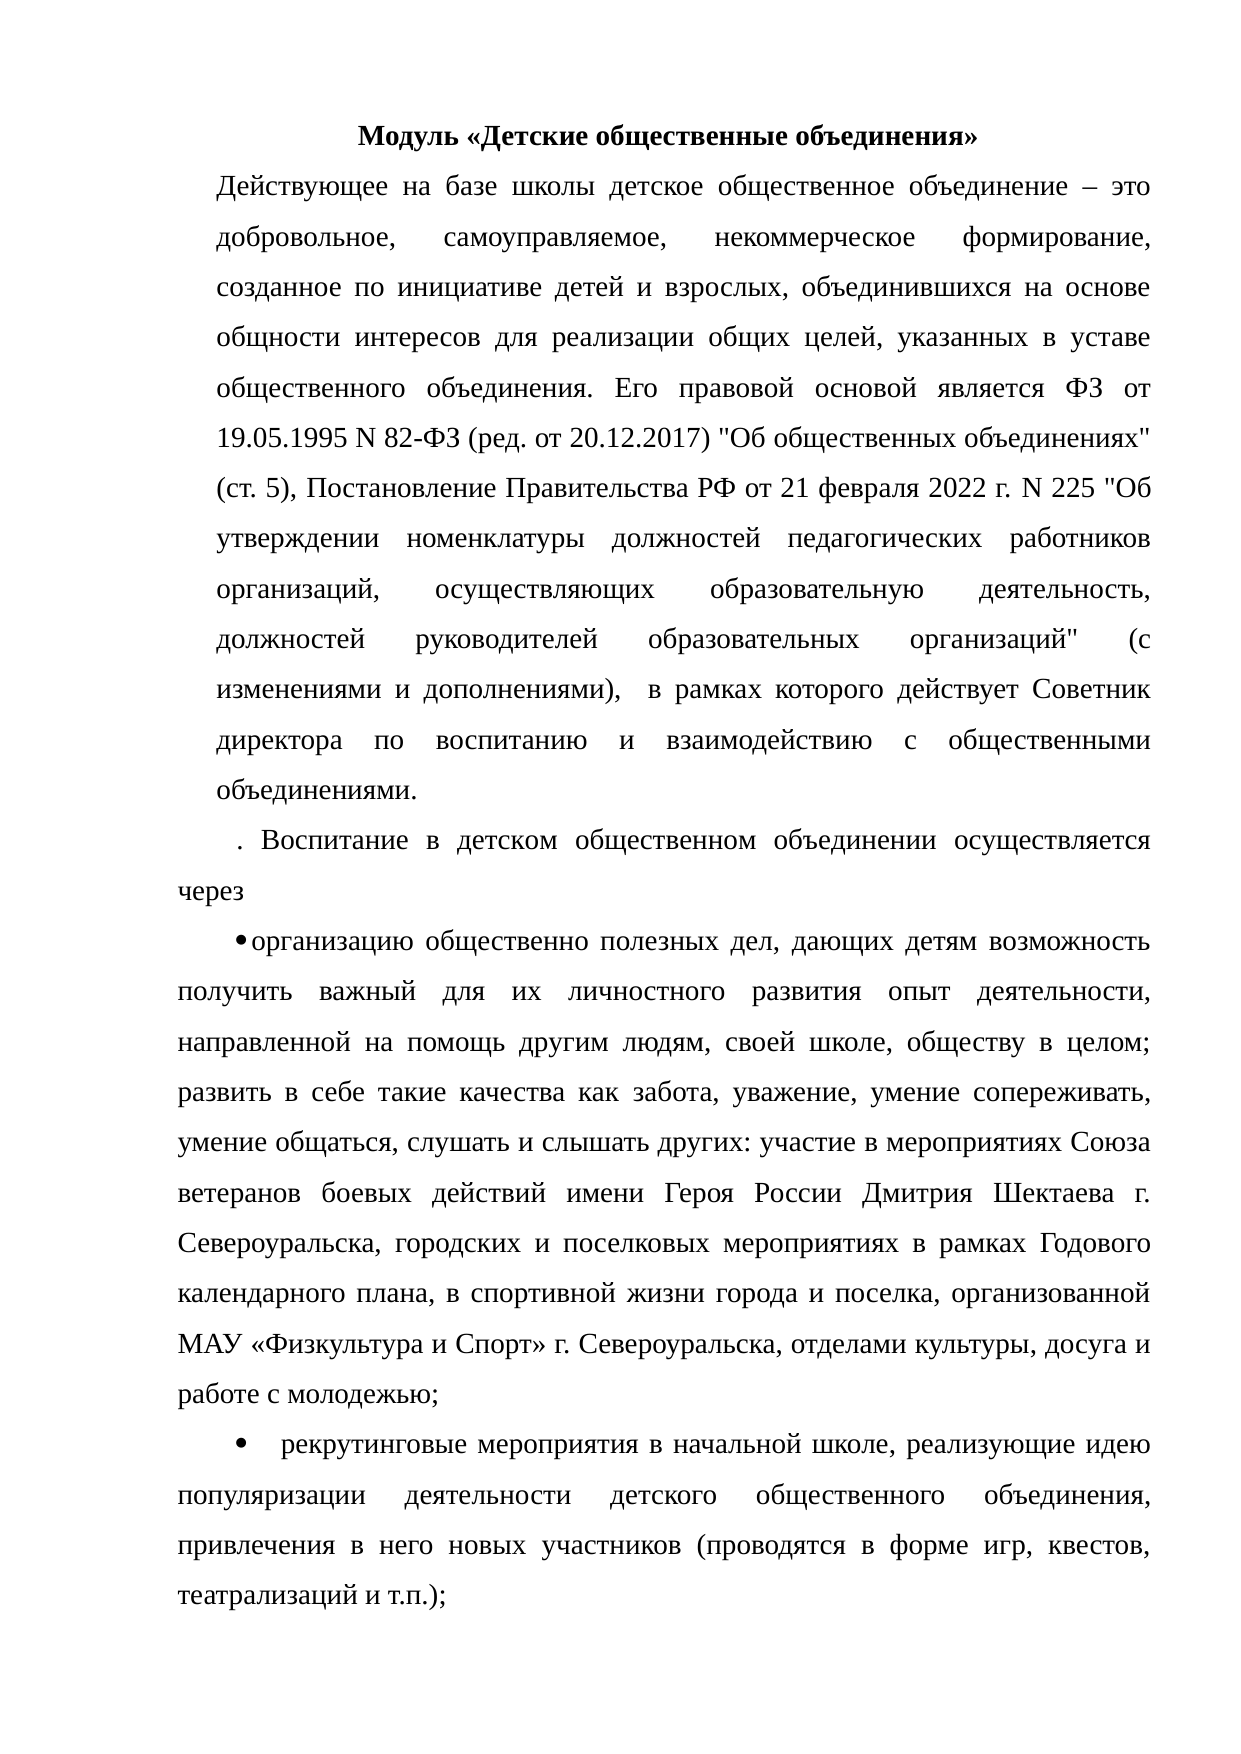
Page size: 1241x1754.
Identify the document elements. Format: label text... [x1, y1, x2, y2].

text . Воспитание в детском общественном объединении осуществляется через [177, 822, 1152, 906]
list организацию общественно полезных дел, дающих детям возможность получить важный для их личностного развития опыт деятельности, направленной на помощь другим людям, своей школе, обществу в целом; развить в себе такие качества как забота, уважение, умение сопереживать, умение общаться, слушать и слышать других: участие в мероприятиях Союза ветеранов боевых действий имени Героя России Дмитрия Шектаева г. Североуральска, городских и поселковых мероприятиях в рамках Годового календарного плана, в спортивной жизни города и поселка, организованной МАУ «Физкультура и Спорт» г. Североуральска, отделами культуры, досуга и работе с молодежью; [177, 923, 1152, 1409]
text Модуль «Детские общественные объединения» [177, 118, 1152, 152]
list рекрутинговые мероприятия в начальной школе, реализующие идею популяризации деятельности детского общественного объединения, привлечения в него новых участников (проводятся в форме игр, квестов, театрализаций и т.п.); [177, 1426, 1152, 1611]
text Действующее на базе школы детское общественное объединение – это добровольное, самоуправляемое, некоммерческое формирование, созданное по инициативе детей и взрослых, объединившихся на основе общности интересов для реализации общих целей, указанных в уставе общественного объединения. Его правовой основой является ФЗ от 19.05.1995 N 82-ФЗ (ред. от 20.12.2017) "Об общественных объединениях" (ст. 5), Постановление Правительства РФ от 21 февраля 2022 г. N 225 "Об утверждении номенклатуры должностей педагогических работников организаций, осуществляющих образовательную деятельность, должностей руководителей образовательных организаций" (с изменениями и дополнениями), в рамках которого действует Советник директора по воспитанию и взаимодействию с общественными объединениями. [216, 168, 1152, 806]
